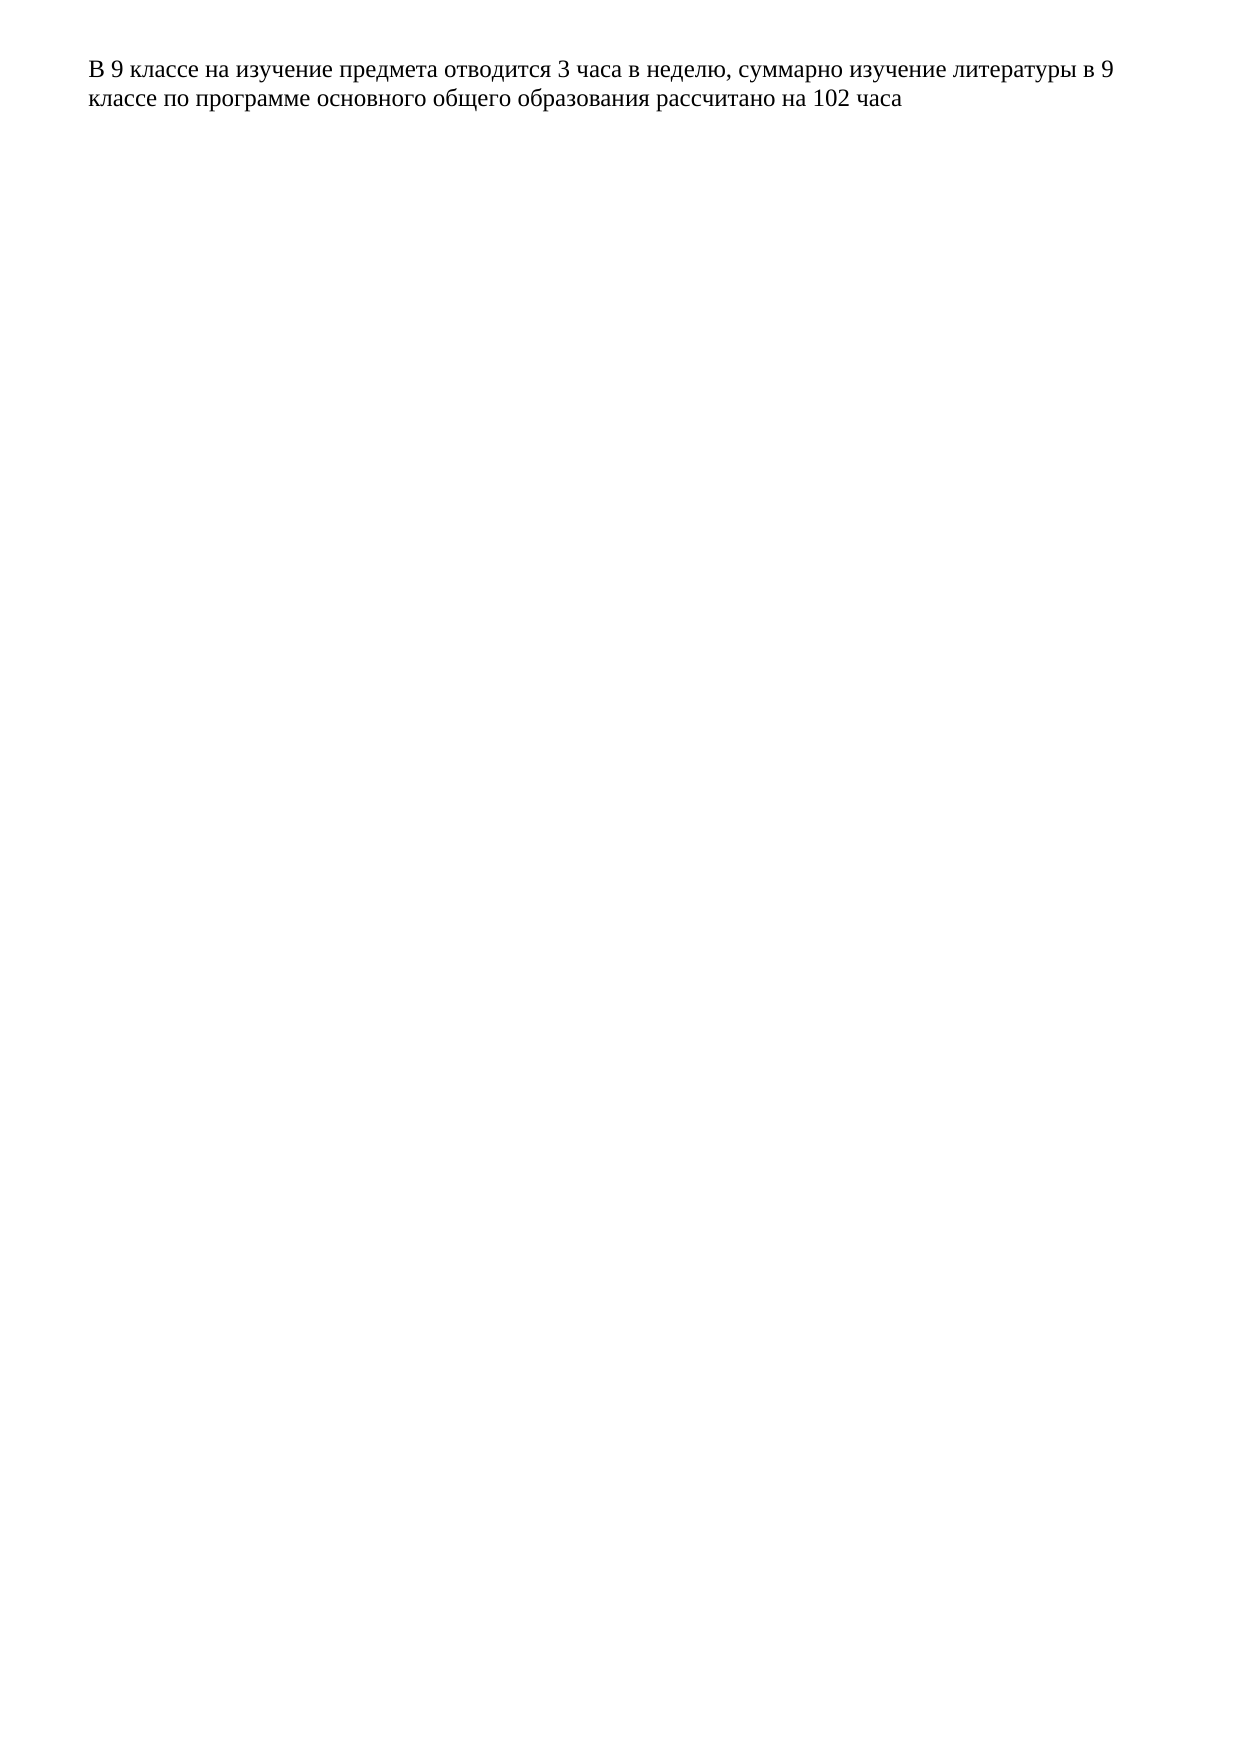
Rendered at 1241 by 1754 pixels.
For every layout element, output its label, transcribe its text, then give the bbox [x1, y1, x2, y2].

text В 9 классе на изучение предмета отводится 3 часа в неделю, суммарно изучение литературы в 9 классе по программе основного общего образования рассчитано на 102 часа [88, 54, 1182, 112]
